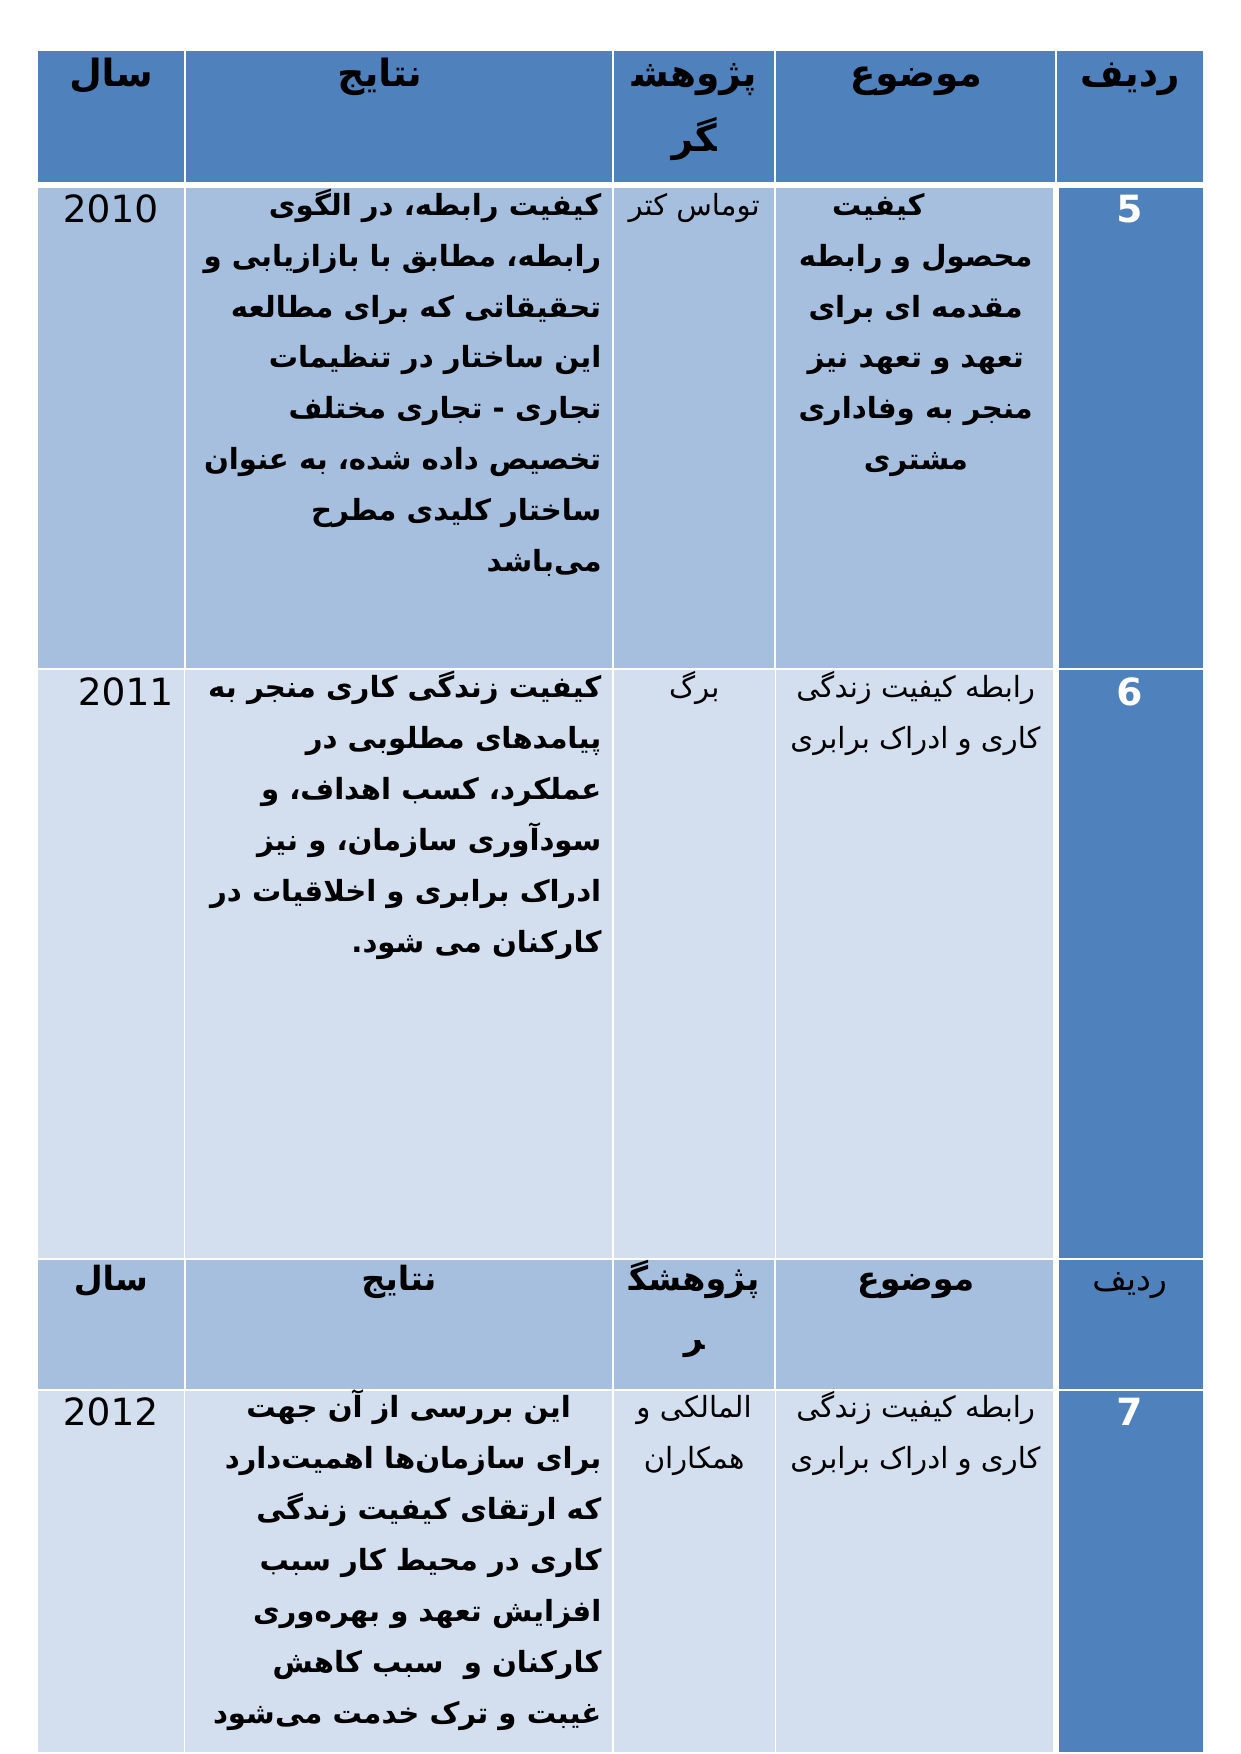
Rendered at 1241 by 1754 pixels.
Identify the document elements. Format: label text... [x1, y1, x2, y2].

table_cell این بررسی از آن جهت برای سازمان‌ها اهمیت‌دارد ‌که ارتقای کیفیت زندگی کاری در محیط کار سبب افزایش تعهد و بهره‌وری کارکنان و سبب کاهش غیبت و ترک خدمت می‌شود [185, 1391, 612, 1752]
table_cell پژوهشگر [614, 1260, 774, 1389]
table_cell کیفیت محصول ‌و رابطه مقدمه ای برای تعهد و تعهد نیز منجر به وفاداری مشتری [776, 188, 1053, 668]
table_cell 2011 [38, 670, 184, 1258]
table_cell 7 [1059, 1391, 1203, 1752]
table_cell سال [38, 1260, 184, 1389]
table_cell 5 [1059, 188, 1203, 668]
table_cell 2010 [38, 188, 184, 668]
table_cell رابطه کیفیت زندگی کاری و ادراک برابری [776, 670, 1053, 1258]
table_cell المالکی و همکاران [614, 1391, 775, 1752]
table_cell توماس کتر [614, 188, 774, 668]
table_cell کیفیت زندگی کاری منجر به پیامدهای مطلوبی در عملکرد، کسب اهداف، و سودآوری سازمان، و نیز ادراک برابری و اخلاقیات در کارکنان می شود. [185, 670, 612, 1258]
table_cell 2012 [38, 1391, 184, 1752]
table_cell رابطه کیفیت زندگی کاری و ادراک برابری [776, 1391, 1053, 1752]
table_header نتایج [186, 51, 612, 182]
table_cell موضوع [776, 1260, 1053, 1389]
table_cell 6 [1059, 670, 1203, 1258]
table_cell کیفیت رابطه، در الگوی رابطه، مطابق با بازازیابی و تحقیقاتی که برای مطالعه این ساختار در تنظیمات تجاری - تجاری مختلف تخصیص داده شده، به عنوان ساختار کلیدی مطرح می‌باشد [186, 188, 612, 668]
table_header موضوع [776, 51, 1055, 182]
table_cell نتایج [186, 1260, 612, 1389]
table_header پژوهشگر [614, 51, 774, 182]
table_cell برگ [614, 670, 775, 1258]
table_header ردیف [1057, 51, 1203, 182]
table_cell ردیف [1059, 1260, 1203, 1389]
table_header سال [38, 51, 184, 182]
